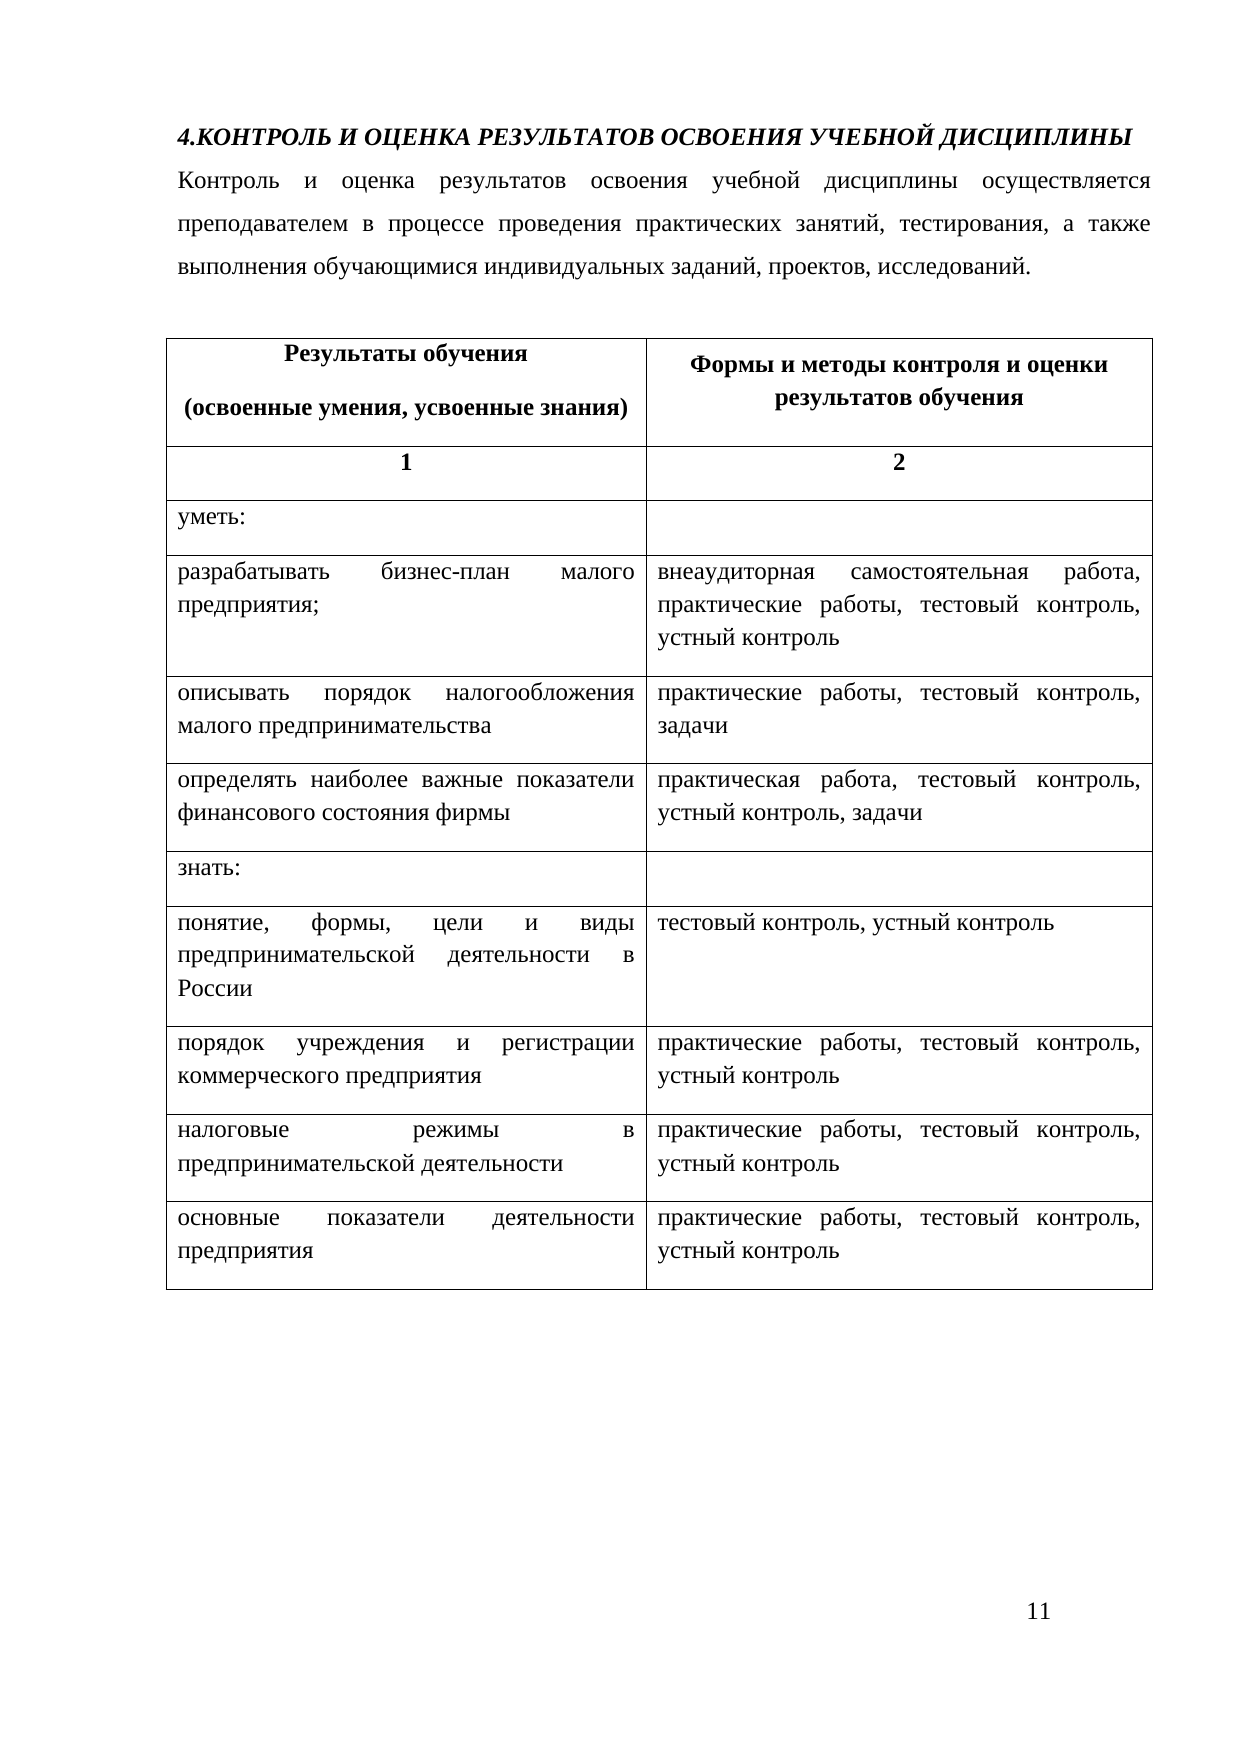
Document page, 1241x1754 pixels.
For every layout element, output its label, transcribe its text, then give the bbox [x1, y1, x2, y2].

table_cell внеаудиторная самостоятельная работа, практические работы, тестовый контроль, устный контроль [647, 556, 1152, 676]
table_cell разрабатывать бизнес-план малого предприятия; [167, 556, 646, 676]
table_cell 1 [167, 447, 646, 500]
table_cell определять наиболее важные показатели финансового состояния фирмы [167, 764, 646, 851]
table_cell практическая работа, тестовый контроль, устный контроль, задачи [647, 764, 1152, 851]
table_cell тестовый контроль, устный контроль [647, 907, 1152, 1026]
table_cell практические работы, тестовый контроль, устный контроль [647, 1027, 1152, 1113]
table_cell практические работы, тестовый контроль, устный контроль [647, 1115, 1152, 1201]
list 4.КОНТРОЛЬ И ОЦЕНКА РЕЗУЛЬТАТОВ ОСВОЕНИЯ УЧЕБНОЙ ДИСЦИПЛИНЫ [177, 122, 1152, 151]
table_cell описывать порядок налогообложения малого предпринимательства [167, 677, 646, 763]
table_cell налоговые режимы в предпринимательской деятельности [167, 1115, 646, 1201]
table_cell практические работы, тестовый контроль, задачи [647, 677, 1152, 763]
table_cell порядок учреждения и регистрации коммерческого предприятия [167, 1027, 646, 1113]
table_cell 2 [647, 447, 1152, 500]
table_cell понятие, формы, цели и виды предпринимательской деятельности в России [167, 907, 646, 1026]
subtitle Контроль и оценка результатов освоения учебной дисциплины осуществляется преподавателем в процессе проведения практических занятий, тестирования, а также выполнения обучающимися индивидуальных заданий, проектов, исследований. [177, 165, 1152, 280]
table_cell знать: [167, 852, 646, 906]
table_cell основные показатели деятельности предприятия [167, 1202, 646, 1288]
table_header Формы и методы контроля и оценки результатов обучения [647, 339, 1152, 446]
table_cell практические работы, тестовый контроль, устный контроль [647, 1202, 1152, 1288]
table_cell [647, 852, 1152, 906]
table_cell уметь: [167, 501, 646, 555]
table_header Результаты обучения (освоенные умения, усвоенные знания) [167, 339, 646, 446]
table_cell [647, 501, 1152, 555]
